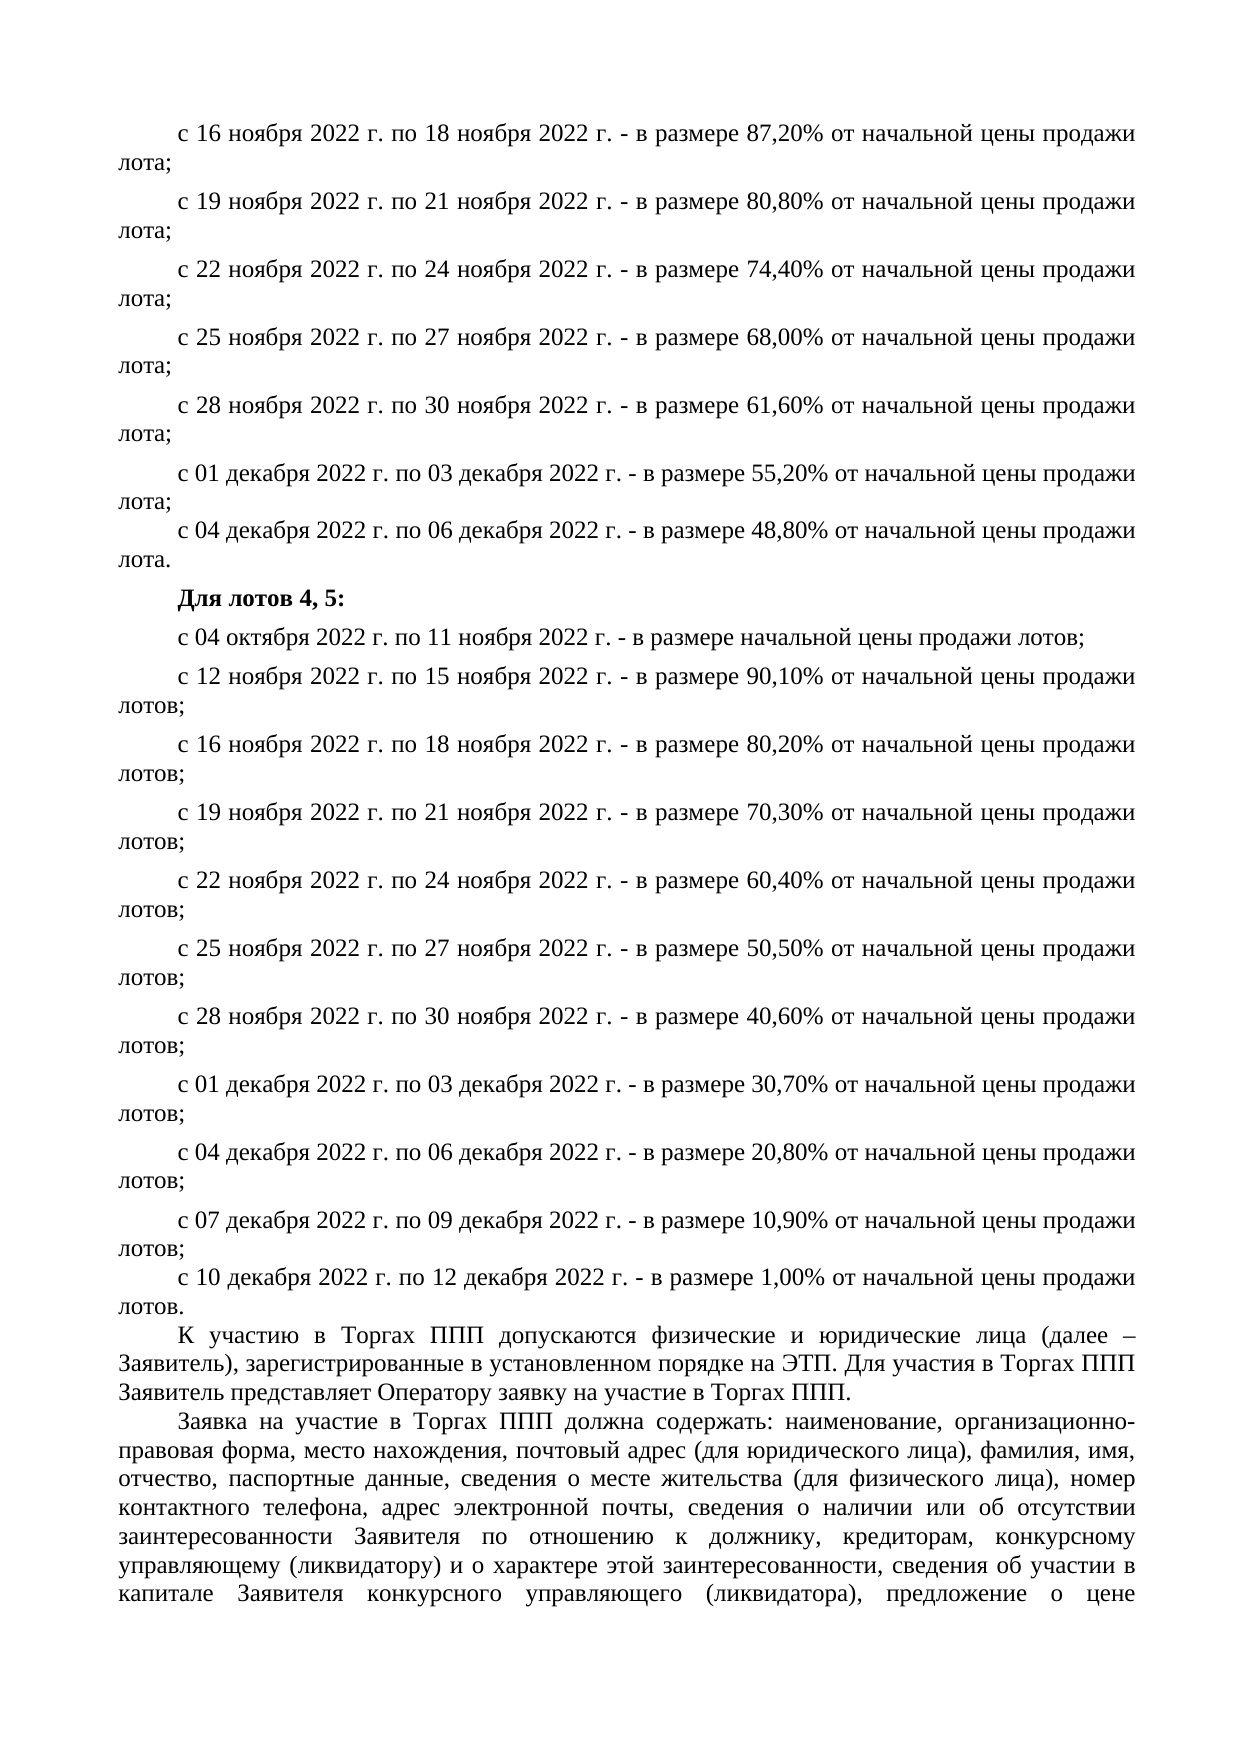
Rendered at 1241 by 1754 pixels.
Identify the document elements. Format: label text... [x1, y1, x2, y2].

text Для лотов 4, 5: [118, 583, 1137, 612]
text с 19 ноября 2022 г. по 21 ноября 2022 г. - в размере 70,30% от начальной цены продажи лотов; [118, 797, 1137, 855]
text с 25 ноября 2022 г. по 27 ноября 2022 г. - в размере 50,50% от начальной цены продажи лотов; [118, 933, 1137, 991]
text с 22 ноября 2022 г. по 24 ноября 2022 г. - в размере 60,40% от начальной цены продажи лотов; [118, 865, 1137, 923]
text с 04 октября 2022 г. по 11 ноября 2022 г. - в размере начальной цены продажи лотов; [118, 622, 1137, 651]
text с 04 декабря 2022 г. по 06 декабря 2022 г. - в размере 20,80% от начальной цены продажи лотов; [118, 1137, 1137, 1194]
text с 22 ноября 2022 г. по 24 ноября 2022 г. - в размере 74,40% от начальной цены продажи лота; [118, 254, 1137, 311]
text с 01 декабря 2022 г. по 03 декабря 2022 г. - в размере 30,70% от начальной цены продажи лотов; [118, 1069, 1137, 1126]
text с 16 ноября 2022 г. по 18 ноября 2022 г. - в размере 87,20% от начальной цены продажи лота; [118, 118, 1137, 176]
text с 25 ноября 2022 г. по 27 ноября 2022 г. - в размере 68,00% от начальной цены продажи лота; [118, 322, 1137, 379]
text с 10 декабря 2022 г. по 12 декабря 2022 г. - в размере 1,00% от начальной цены продажи лотов. [118, 1262, 1137, 1320]
text с 16 ноября 2022 г. по 18 ноября 2022 г. - в размере 80,20% от начальной цены продажи лотов; [118, 729, 1137, 787]
text с 01 декабря 2022 г. по 03 декабря 2022 г. - в размере 55,20% от начальной цены продажи лота; [118, 458, 1137, 515]
text с 28 ноября 2022 г. по 30 ноября 2022 г. - в размере 61,60% от начальной цены продажи лота; [118, 390, 1137, 447]
text с 07 декабря 2022 г. по 09 декабря 2022 г. - в размере 10,90% от начальной цены продажи лотов; [118, 1205, 1137, 1262]
text с 28 ноября 2022 г. по 30 ноября 2022 г. - в размере 40,60% от начальной цены продажи лотов; [118, 1001, 1137, 1058]
text с 12 ноября 2022 г. по 15 ноября 2022 г. - в размере 90,10% от начальной цены продажи лотов; [118, 661, 1137, 719]
text с 04 декабря 2022 г. по 06 декабря 2022 г. - в размере 48,80% от начальной цены продажи лота. [118, 515, 1137, 573]
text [118, 1406, 1137, 1607]
text К участию в Торгах ППП допускаются физические и юридические лица (далее – Заявитель), зарегистрированные в установленном порядке на ЭТП. Для участия в Торгах ППП Заявитель представляет Оператору заявку на участие в Торгах ППП. [118, 1320, 1137, 1406]
text с 19 ноября 2022 г. по 21 ноября 2022 г. - в размере 80,80% от начальной цены продажи лота; [118, 186, 1137, 243]
